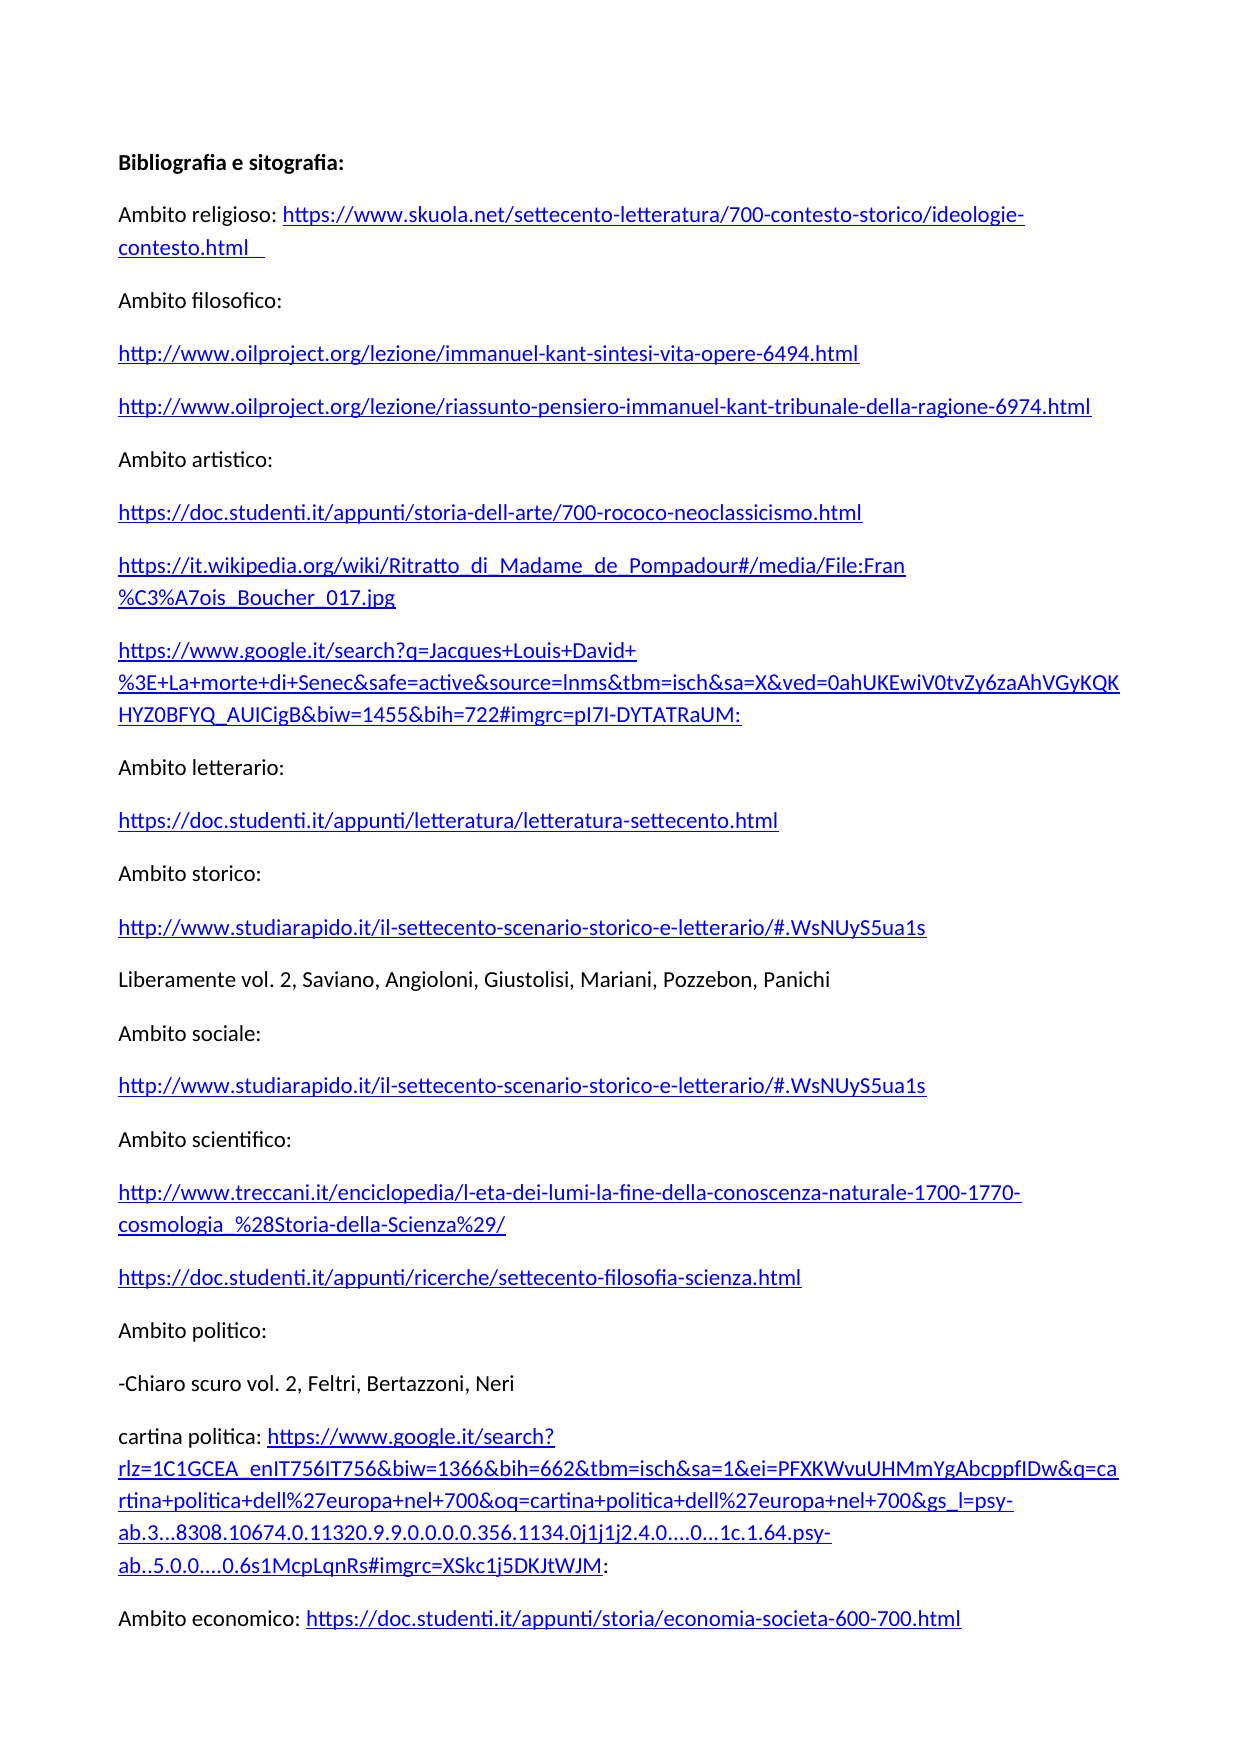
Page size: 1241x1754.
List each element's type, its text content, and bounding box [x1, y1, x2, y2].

text http://www.oilproject.org/lezione/immanuel-kant-sintesi-vita-opere-6494.html [118, 339, 1122, 367]
text Liberamente vol. 2, Saviano, Angioloni, Giustolisi, Mariani, Pozzebon, Panichi [118, 966, 1122, 994]
text https://it.wikipedia.org/wiki/Ritratto_di_Madame_de_Pompadour#/media/File:Fran%C3%A7ois_Boucher_017.jpg [118, 551, 1122, 611]
text -Chiaro scuro vol. 2, Feltri, Bertazzoni, Neri [118, 1369, 1122, 1397]
text Ambito artistico: [118, 445, 1122, 473]
text Ambito filosofico: [118, 286, 1122, 314]
text http://www.studiarapido.it/il-settecento-scenario-storico-e-letterario/#.WsNUyS5ua1s [118, 913, 1122, 941]
text Ambito storico: [118, 859, 1122, 888]
text cartina politica: https://www.google.it/search?rlz=1C1GCEA_enIT756IT756&biw=1366&bih=662&tbm=isch&sa=1&ei=PFXKWvuUHMmYgAbcppfIDw&q=cartina+politica+dell%27europa+nel+700&oq=cartina+politica+dell%27europa+nel+700&gs_l=psy-ab.3...8308.10674.0.11320.9.9.0.0.0.0.356.1134.0j1j1j2.4.0....0...1c.1.64.psy-ab..5.0.0....0.6s1McpLqnRs#imgrc=XSkc1j5DKJtWJM: [118, 1422, 1122, 1579]
text Ambito economico: https://doc.studenti.it/appunti/storia/economia-societa-600-700.html [118, 1604, 1122, 1632]
text http://www.oilproject.org/lezione/riassunto-pensiero-immanuel-kant-tribunale-della-ragione-6974.html [118, 392, 1122, 420]
text Ambito letterario: [118, 753, 1122, 782]
text Bibliografia e sitografia: [118, 148, 1122, 176]
text https://www.google.it/search?q=Jacques+Louis+David+%3E+La+morte+di+Senec&safe=active&source=lnms&tbm=isch&sa=X&ved=0ahUKEwiV0tvZy6zaAhVGyKQKHYZ0BFYQ_AUICigB&biw=1455&bih=722#imgrc=pI7I-DYTATRaUM: [118, 636, 1122, 728]
text Ambito scientifico: [118, 1125, 1122, 1153]
text https://doc.studenti.it/appunti/ricerche/settecento-filosofia-scienza.html [118, 1263, 1122, 1291]
text http://www.studiarapido.it/il-settecento-scenario-storico-e-letterario/#.WsNUyS5ua1s [118, 1072, 1122, 1100]
text Ambito politico: [118, 1316, 1122, 1344]
text https://doc.studenti.it/appunti/letteratura/letteratura-settecento.html [118, 807, 1122, 834]
text http://www.treccani.it/enciclopedia/l-eta-dei-lumi-la-fine-della-conoscenza-naturale-1700-1770-cosmologia_%28Storia-della-Scienza%29/ [118, 1178, 1122, 1238]
text Ambito sociale: [118, 1019, 1122, 1047]
text https://doc.studenti.it/appunti/storia-dell-arte/700-rococo-neoclassicismo.html [118, 498, 1122, 526]
text Ambito religioso: https://www.skuola.net/settecento-letteratura/700-contesto-storico/ideologie-contesto.html [118, 201, 1122, 261]
